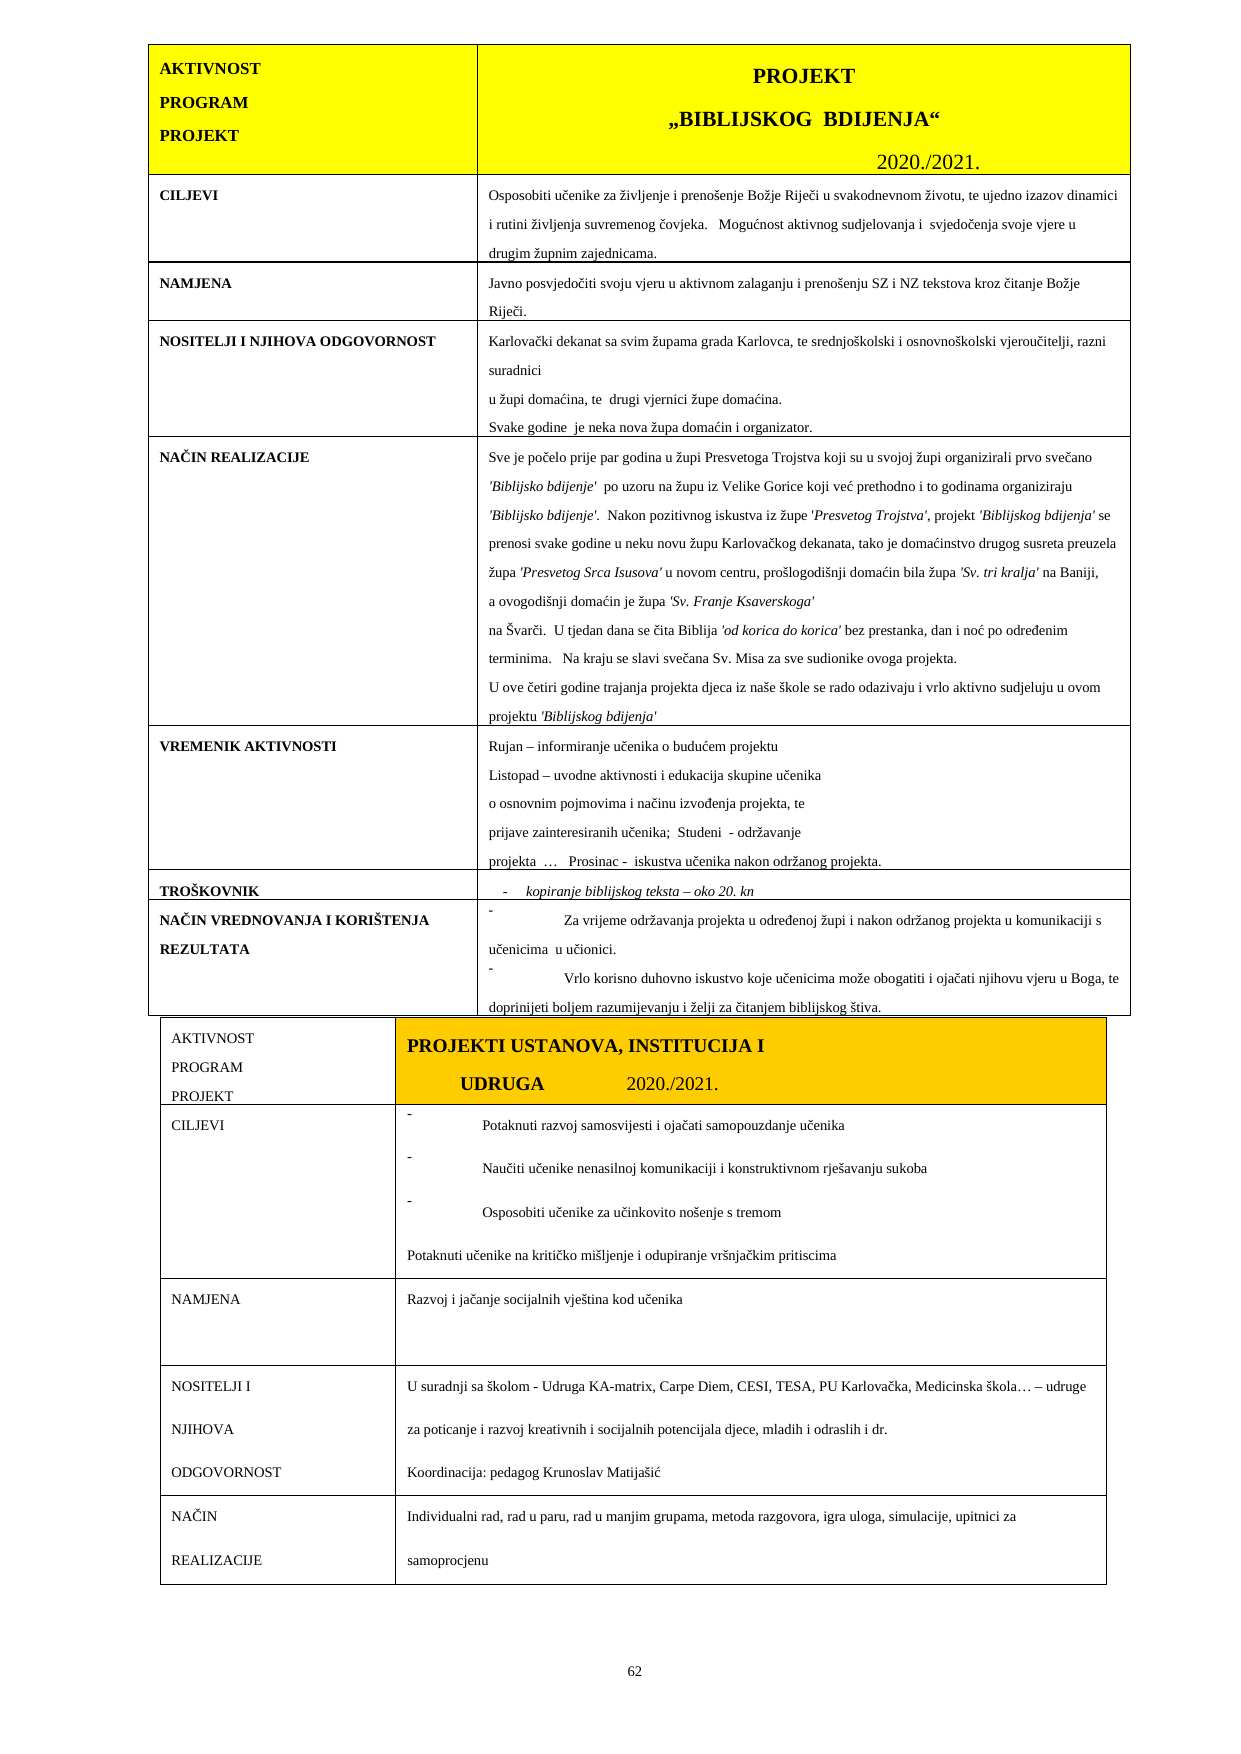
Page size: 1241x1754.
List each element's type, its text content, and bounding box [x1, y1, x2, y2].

table_cell Rujan – informiranje učenika o budućem projektu Listopad – uvodne aktivnosti i edukacija skupine učenika o osnovnim pojmovima i načinu izvođenja projekta, te prijave zainteresiranih učenika; Studeni - održavanje projekta … Prosinac - iskustva učenika nakon održanog projekta. [478, 726, 1130, 869]
table_cell NAMJENA [161, 1279, 395, 1365]
table_cell Javno posvjedočiti svoju vjeru u aktivnom zalaganju i prenošenju SZ i NZ tekstova kroz čitanje Božje Riječi. [478, 263, 1130, 320]
table_header AKTIVNOST PROGRAM PROJEKT [149, 45, 477, 174]
table_cell NAČIN VREDNOVANJA I KORIŠTENJA REZULTATA [149, 900, 477, 1015]
table_cell - kopiranje biblijskog teksta – oko 20. kn [478, 870, 1130, 899]
table_cell NOSITELJI I NJIHOVA ODGOVORNOST [161, 1366, 395, 1495]
table_cell NAMJENA [149, 263, 477, 320]
table_cell Sve je počelo prije par godina u župi Presvetoga Trojstva koji su u svojoj župi organizirali prvo svečano 'Biblijsko bdijenje' po uzoru na župu iz Velike Gorice koji već prethodno i to godinama organiziraju 'Biblijsko bdijenje'. Nakon pozitivnog iskustva iz župe 'Presvetog Trojstva', projekt 'Biblijskog bdijenja' se prenosi svake godine u neku novu župu Karlovačkog dekanata, tako je domaćinstvo drugog susreta preuzela župa 'Presvetog Srca Isusova' u novom centru, prošlogodišnji domaćin bila župa 'Sv. tri kralja' na Baniji, a ovogodišnji domaćin je župa 'Sv. Franje Ksaverskoga' na Švarči. U tjedan dana se čita Biblija 'od korica do korica' bez prestanka, dan i noć po određenim terminima. Na kraju se slavi svečana Sv. Misa za sve sudionike ovoga projekta. U ove četiri godine trajanja projekta djeca iz naše škole se rado odazivaju i vrlo aktivno sudjeluju u ovom projektu 'Biblijskog bdijenja' [478, 437, 1130, 724]
table_header AKTIVNOST PROGRAM PROJEKT [161, 1018, 395, 1104]
table_header PROJEKT „BIBLIJSKOG BDIJENJA“ 2020./2021. [478, 45, 1130, 174]
table_cell NAČIN REALIZACIJE [161, 1496, 395, 1584]
table_cell NAČIN REALIZACIJE [149, 437, 477, 724]
table_cell Razvoj i jačanje socijalnih vještina kod učenika [396, 1279, 1106, 1365]
table_cell CILJEVI [149, 175, 477, 261]
table_cell CILJEVI [161, 1105, 395, 1278]
table_cell Za vrijeme održavanja projekta u određenoj župi i nakon održanog projekta u komunikaciji s učenicima u učionici. Vrlo korisno duhovno iskustvo koje učenicima može obogatiti i ojačati njihovu vjeru u Boga, te doprinijeti boljem razumijevanju i želji za čitanjem biblijskog štiva. [478, 900, 1130, 1015]
table_cell Individualni rad, rad u paru, rad u manjim grupama, metoda razgovora, igra uloga, simulacije, upitnici za samoprocjenu [396, 1496, 1106, 1584]
table_cell TROŠKOVNIK [149, 870, 477, 899]
table_cell VREMENIK AKTIVNOSTI [149, 726, 477, 869]
table_header PROJEKTI USTANOVA, INSTITUCIJA I UDRUGA 2020./2021. [396, 1018, 1106, 1104]
table_cell NOSITELJI I NJIHOVA ODGOVORNOST [149, 321, 477, 436]
table_cell U suradnji sa školom - Udruga KA-matrix, Carpe Diem, CESI, TESA, PU Karlovačka, Medicinska škola… – udruge za poticanje i razvoj kreativnih i socijalnih potencijala djece, mladih i odraslih i dr. Koordinacija: pedagog Krunoslav Matijašić [396, 1366, 1106, 1495]
table_cell Osposobiti učenike za življenje i prenošenje Božje Riječi u svakodnevnom životu, te ujedno izazov dinamici i rutini življenja suvremenog čovjeka. Mogućnost aktivnog sudjelovanja i svjedočenja svoje vjere u drugim župnim zajednicama. [478, 175, 1130, 261]
table_cell Potaknuti razvoj samosvijesti i ojačati samopouzdanje učenika Naučiti učenike nenasilnoj komunikaciji i konstruktivnom rješavanju sukoba Osposobiti učenike za učinkovito nošenje s tremom Potaknuti učenike na kritičko mišljenje i odupiranje vršnjačkim pritiscima [396, 1105, 1106, 1278]
table_cell Karlovački dekanat sa svim župama grada Karlovca, te srednjoškolski i osnovnoškolski vjeroučitelji, razni suradnici u župi domaćina, te drugi vjernici župe domaćina. Svake godine je neka nova župa domaćin i organizator. [478, 321, 1130, 436]
